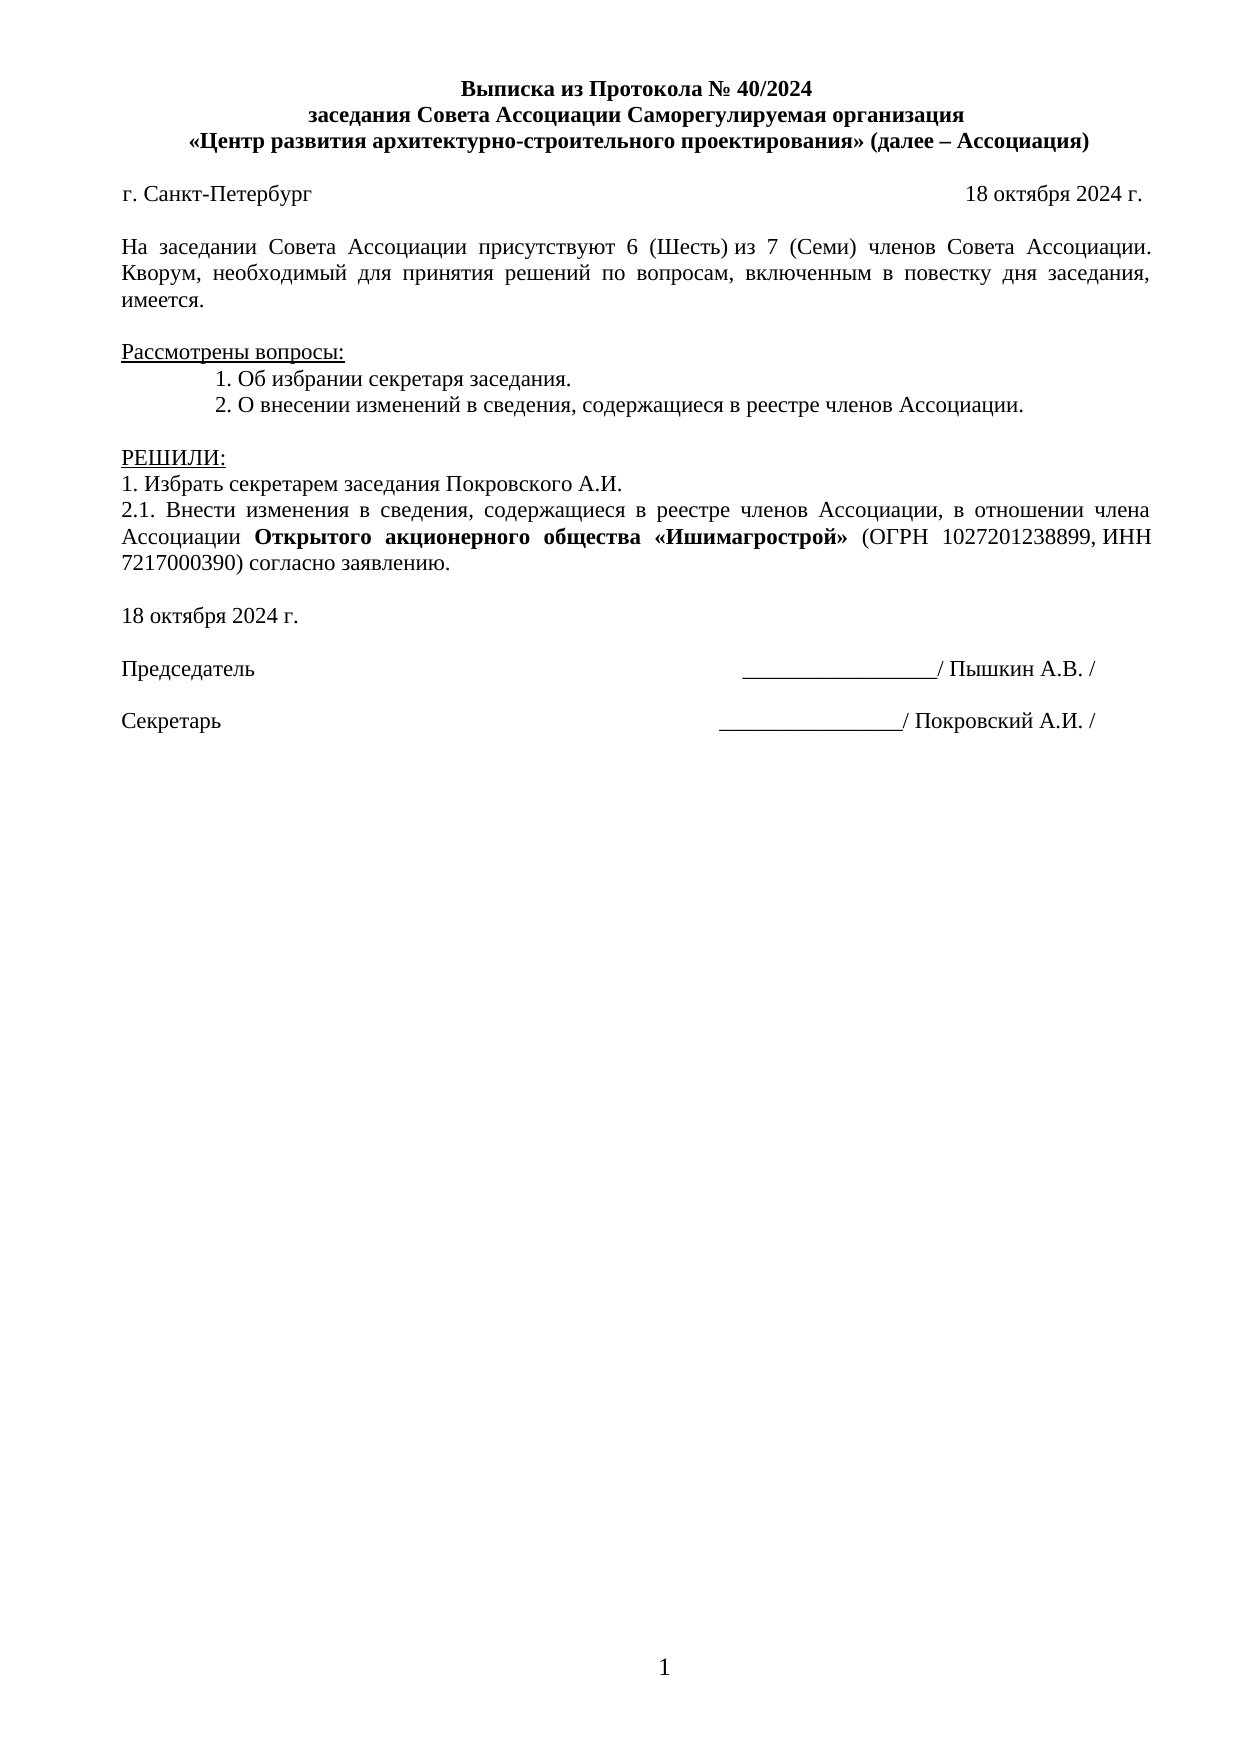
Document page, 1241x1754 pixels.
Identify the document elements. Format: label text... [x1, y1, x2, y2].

text заседания Совета Ассоциации Саморегулируемая организация [121, 101, 1152, 128]
table_header Председатель Секретарь [110, 655, 308, 734]
text Рассмотрены вопросы: [121, 338, 1152, 365]
text РЕШИЛИ: [121, 444, 1152, 470]
table_header 18 октября 2024 г. [633, 180, 1154, 207]
text «Центр развития архитектурно-строительного проектирования» (далее – Ассоциация) [121, 128, 1152, 154]
text 2.1. Внести изменения в сведения, содержащиеся в реестре членов Ассоциации, в отношении члена Ассоциации Открытого акционерного общества «Ишимагрострой» (ОГРН 1027201238899, ИНН 7217000390) согласно заявлению. [121, 497, 1152, 576]
table_header г. Санкт-Петербург [111, 180, 632, 207]
text 2. О внесении изменений в сведения, содержащиеся в реестре членов Ассоциации. [215, 391, 1152, 417]
text Выписка из Протокола № 40/2024 [121, 75, 1152, 101]
text На заседании Совета Ассоциации присутствуют 6 (Шесть) из 7 (Семи) членов Совета Ассоциации. Кворум, необходимый для принятия решений по вопросам, включенным в повестку дня заседания, имеется. [121, 233, 1152, 312]
text 1. Об избрании секретаря заседания. [215, 365, 1152, 391]
text 18 октября 2024 г. [121, 602, 1152, 628]
table_header _________________/ Пышкин А.В. / ________________/ Покровский А.И. / [309, 655, 1107, 734]
text 1. Избрать секретарем заседания Покровского А.И. [121, 470, 1152, 497]
